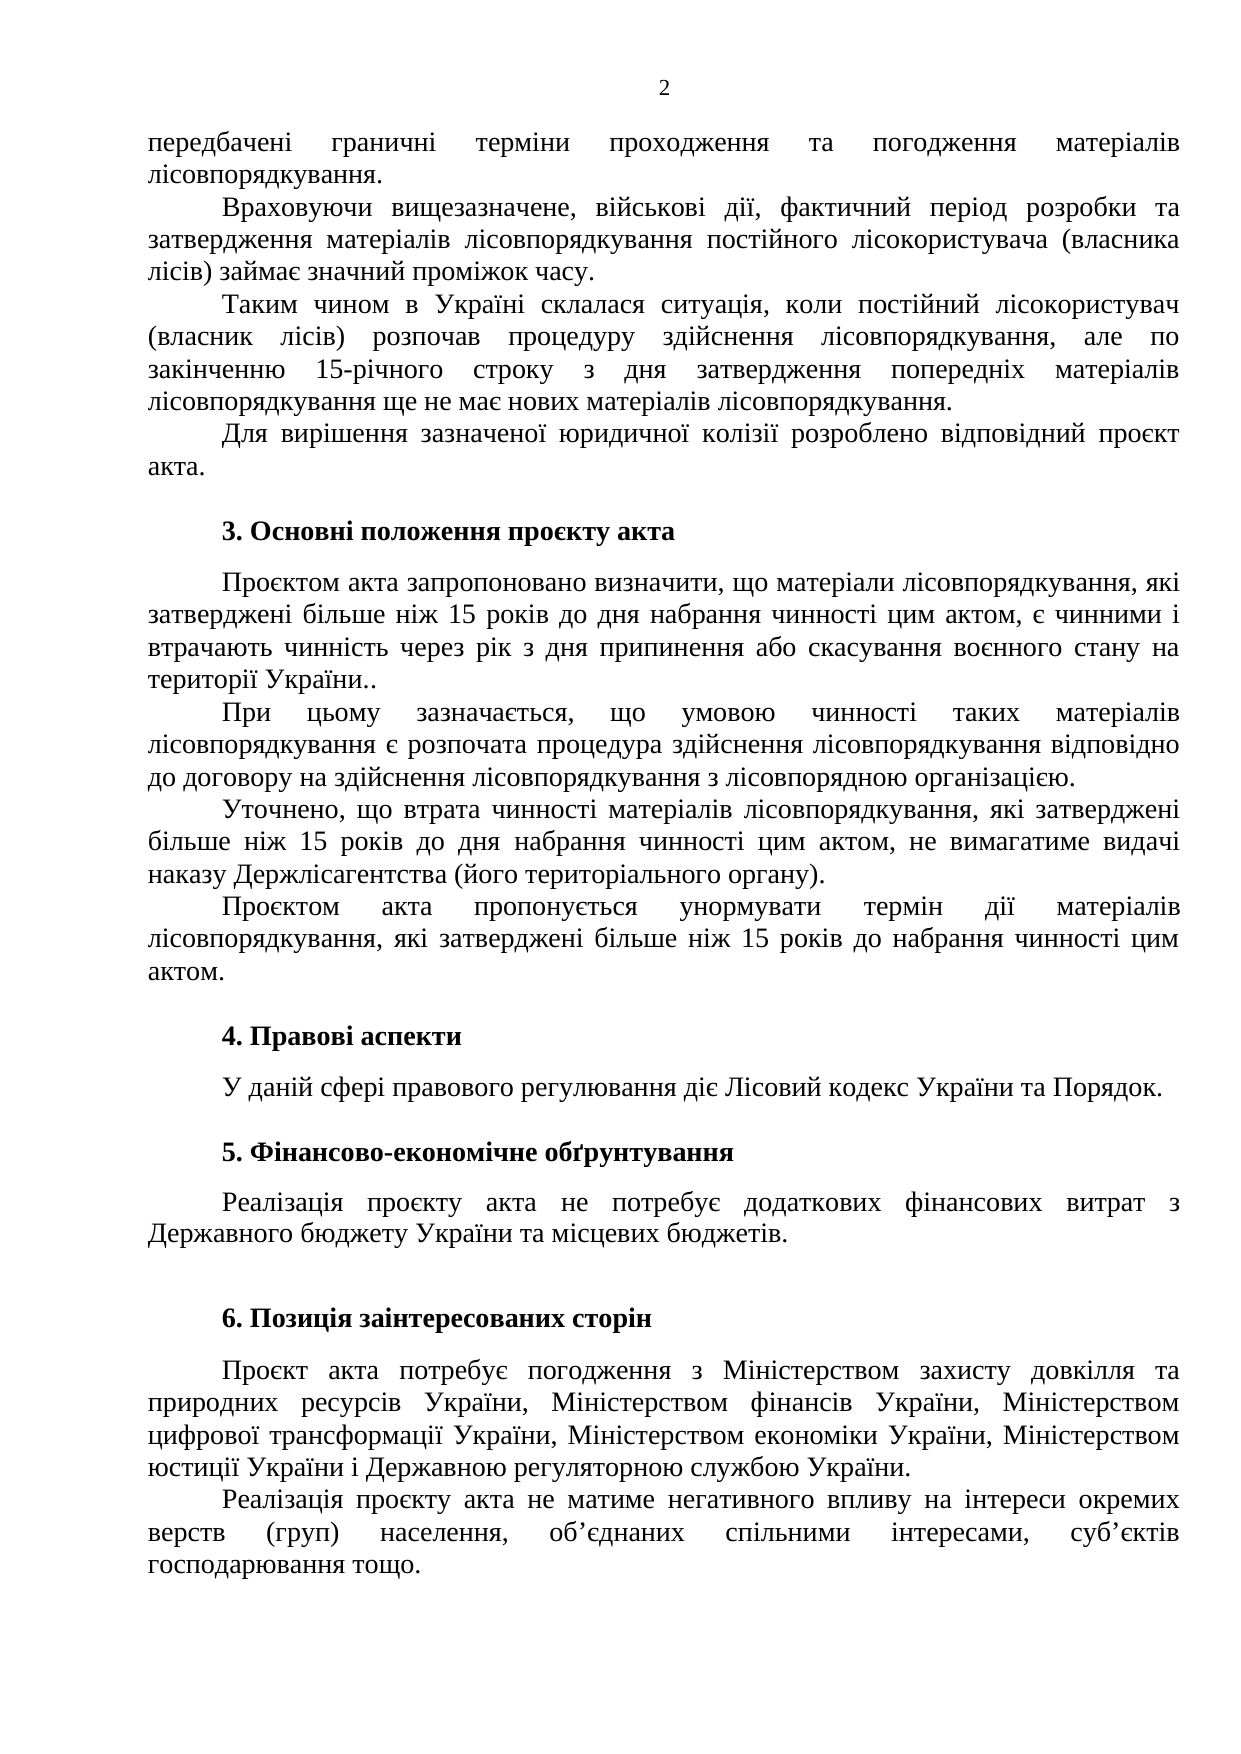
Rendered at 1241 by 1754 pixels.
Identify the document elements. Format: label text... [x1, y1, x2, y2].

text Реалізація проєкту акта не матиме негативного впливу на інтереси окремих верств (груп) населення, об’єднаних спільними інтересами, суб’єктів господарювання тощо. [148, 1483, 1181, 1580]
text Проєкт акта потребує погодження з Міністерством захисту довкілля та природних ресурсів України, Міністерством фінансів України, Міністерством цифрової трансформації України, Міністерством економіки України, Міністерством юстиції України і Державною регуляторною службою України. [148, 1353, 1181, 1483]
text При цьому зазначається, що умовою чинності таких матеріалів лісовпорядкування є розпочата процедура здійснення лісовпорядкування відповідно до договору на здійснення лісовпорядкування з лісовпорядною організацією. [148, 695, 1181, 792]
text 5. Фінансово-економічне обґрунтування [148, 1135, 1181, 1167]
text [148, 125, 1181, 190]
text 4. Правові аспекти [148, 1019, 1181, 1051]
text У даній сфері правового регулювання діє Лісовий кодекс України та Порядок. [148, 1070, 1181, 1103]
text Для вирішення зазначеної юридичної колізії розроблено відповідний проєкт акта. [148, 416, 1181, 481]
text Враховуючи вищезазначене, військові дії, фактичний період розробки та затвердження матеріалів лісовпорядкування постійного лісокористувача (власника лісів) займає значний проміжок часу. [148, 190, 1181, 287]
text Таким чином в Україні склалася ситуація, коли постійний лісокористувач (власник лісів) розпочав процедуру здійснення лісовпорядкування, але по закінченню 15-річного строку з дня затвердження попередніх матеріалів лісовпорядкування ще не має нових матеріалів лісовпорядкування. [148, 287, 1181, 416]
text 3. Основні положення проєкту акта [148, 514, 1181, 546]
text Проєктом акта пропонується унормувати термін дії матеріалів лісовпорядкування, які затверджені більше ніж 15 років до набрання чинності цим актом. [148, 889, 1181, 986]
text Реалізація проєкту акта не потребує додаткових фінансових витрат з Державного бюджету України та місцевих бюджетів. [148, 1187, 1181, 1248]
text Проєктом акта запропоновано визначити, що матеріали лісовпорядкування, які затверджені більше ніж 15 років до дня набрання чинності цим актом, є чинними і втрачають чинність через рік з дня припинення або скасування воєнного стану на території України.. [148, 565, 1181, 695]
text Уточнено, що втрата чинності матеріалів лісовпорядкування, які затверджені більше ніж 15 років до дня набрання чинності цим актом, не вимагатиме видачі наказу Держлісагентства (його територіального органу). [148, 792, 1181, 889]
text 6. Позиція заінтересованих сторін [148, 1301, 1181, 1334]
